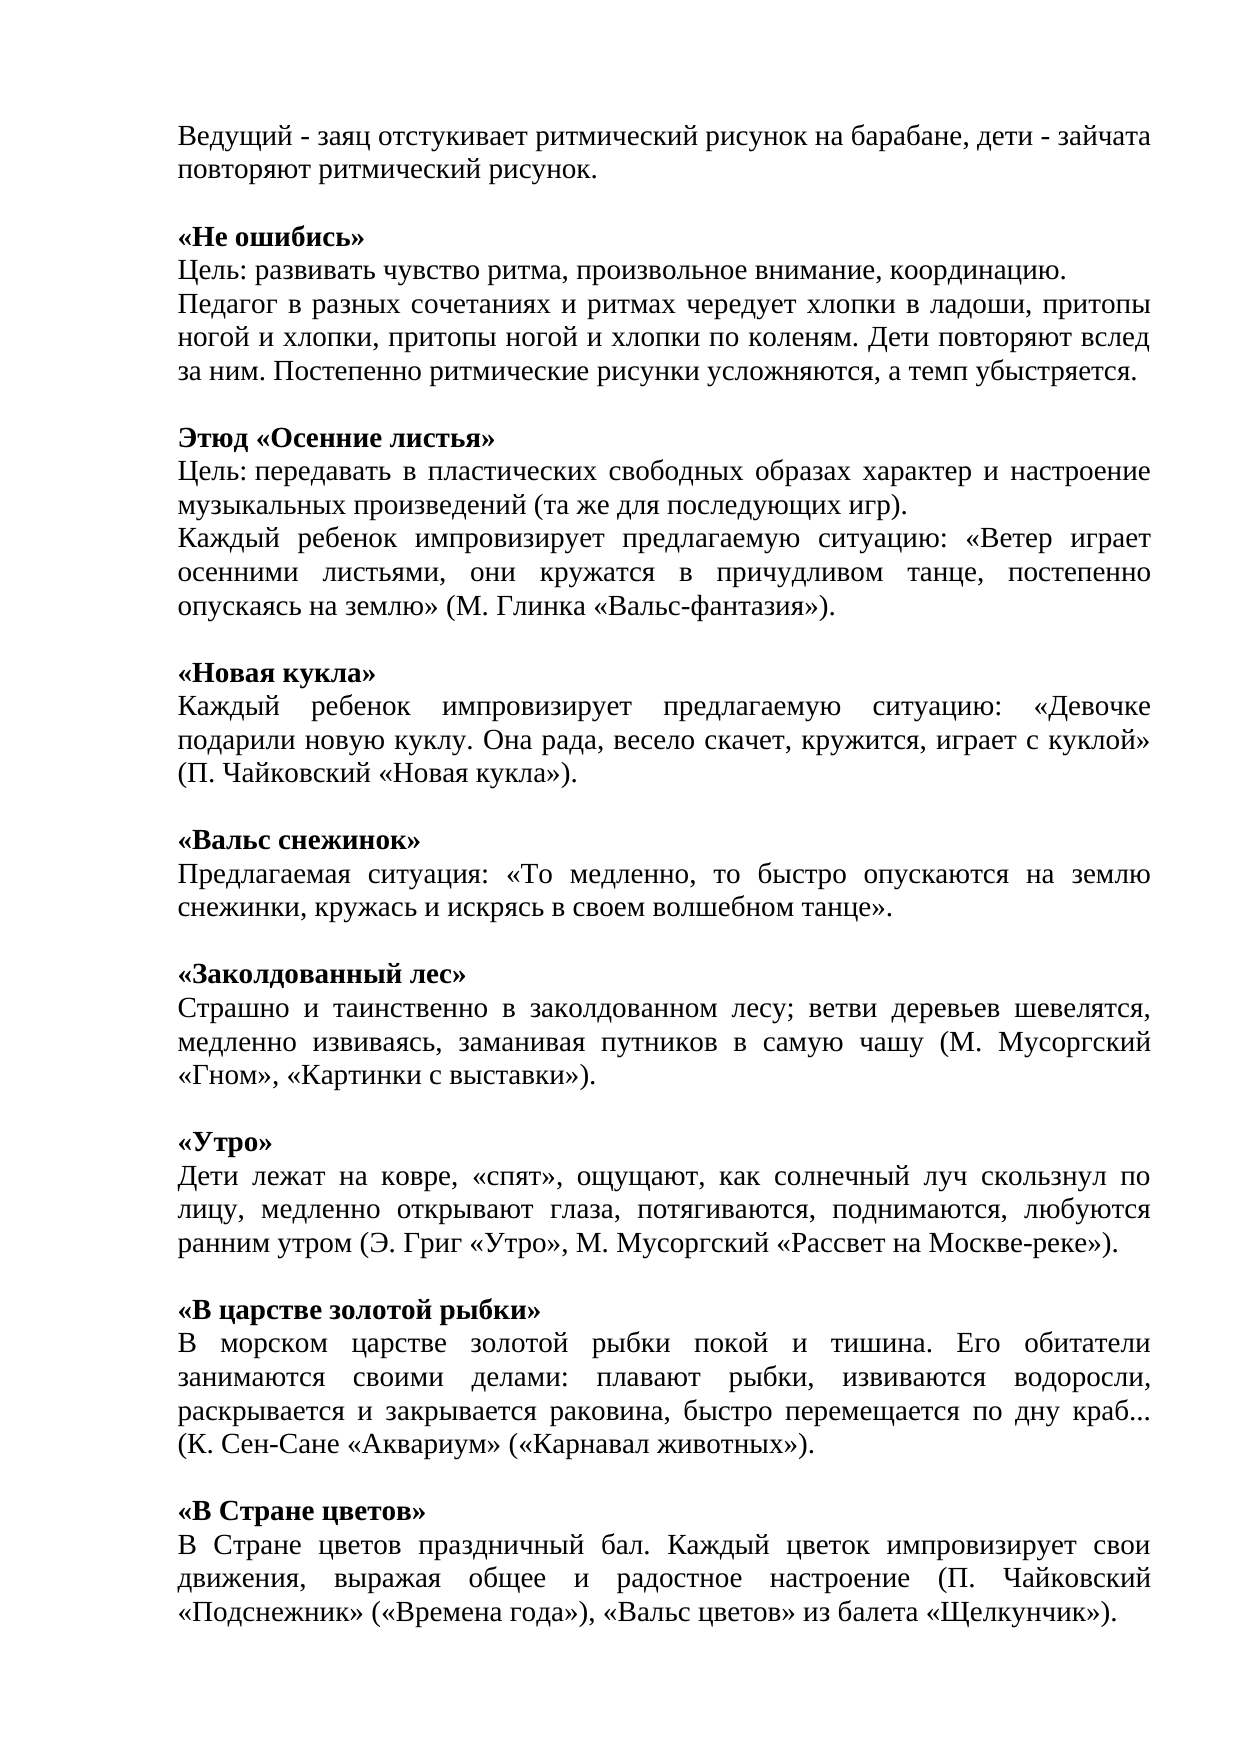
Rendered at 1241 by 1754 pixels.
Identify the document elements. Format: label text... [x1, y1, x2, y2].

text Цель: развивать чувство ритма, произвольное внимание, координацию. [177, 252, 1152, 286]
text Страшно и таинственно в заколдованном лесу; ветви деревьев шевелятся, медленно извиваясь, заманивая путников в самую чашу (М. Мусоргский «Гном», «Картинки с выставки»). [177, 990, 1152, 1091]
text Педагог в разных сочетаниях и ритмах чередует хлопки в ладоши, притопы ногой и хлопки, притопы ногой и хлопки по коленям. Дети повторяют вслед за ним. Постепенно ритмические рисунки усложняются, а темп убыстряется. [177, 286, 1152, 386]
text «Утро» [177, 1124, 1152, 1158]
text «В Стране цветов» [177, 1493, 1152, 1527]
text «Не ошибись» [177, 219, 1152, 252]
text Ведущий - заяц отстукивает ритмический рисунок на барабане, дети - зайчата повторяют ритмический рисунок. [177, 118, 1152, 185]
text В Стране цветов праздничный бал. Каждый цветок импровизирует свои движения, выражая общее и радостное настроение (П. Чайковский «Подснежник» («Времена года»), «Вальс цветов» из балета «Щелкунчик»). [177, 1527, 1152, 1627]
text В морском царстве золотой рыбки покой и тишина. Его обитатели занимаются своими делами: плавают рыбки, извиваются водоросли, раскрывается и закрывается раковина, быстро перемещается по дну краб... (К. Сен-Сане «Аквариум» («Карнавал животных»). [177, 1326, 1152, 1460]
text Дети лежат на ковре, «спят», ощущают, как солнечный луч скользнул по лицу, медленно открывают глаза, потягиваются, поднимаются, любуются ранним утром (Э. Григ «Утро», М. Мусоргский «Рассвет на Москве-реке»). [177, 1158, 1152, 1258]
text Каждый ребенок импровизирует предлагаемую ситуацию: «Ветер играет осенними листьями, они кружатся в причудливом танце, постепенно опускаясь на землю» (М. Глинка «Вальс-фантазия»). [177, 521, 1152, 621]
text «В царстве золотой рыбки» [177, 1292, 1152, 1326]
text Предлагаемая ситуация: «То медленно, то быстро опускаются на землю снежинки, кружась и искрясь в своем волшебном танце». [177, 856, 1152, 923]
text Цель: передавать в пластических свободных образах характер и настроение музыкальных произведений (та же для последующих игр). [177, 453, 1152, 521]
text «Заколдованный лес» [177, 957, 1152, 990]
text Каждый ребенок импровизирует предлагаемую ситуацию: «Девочке подарили новую куклу. Она рада, весело скачет, кружится, играет с куклой» (П. Чайковский «Новая кукла»). [177, 688, 1152, 789]
text Этюд «Осенние листья» [177, 420, 1152, 453]
text «Новая кукла» [177, 655, 1152, 688]
text «Вальс снежинок» [177, 822, 1152, 856]
